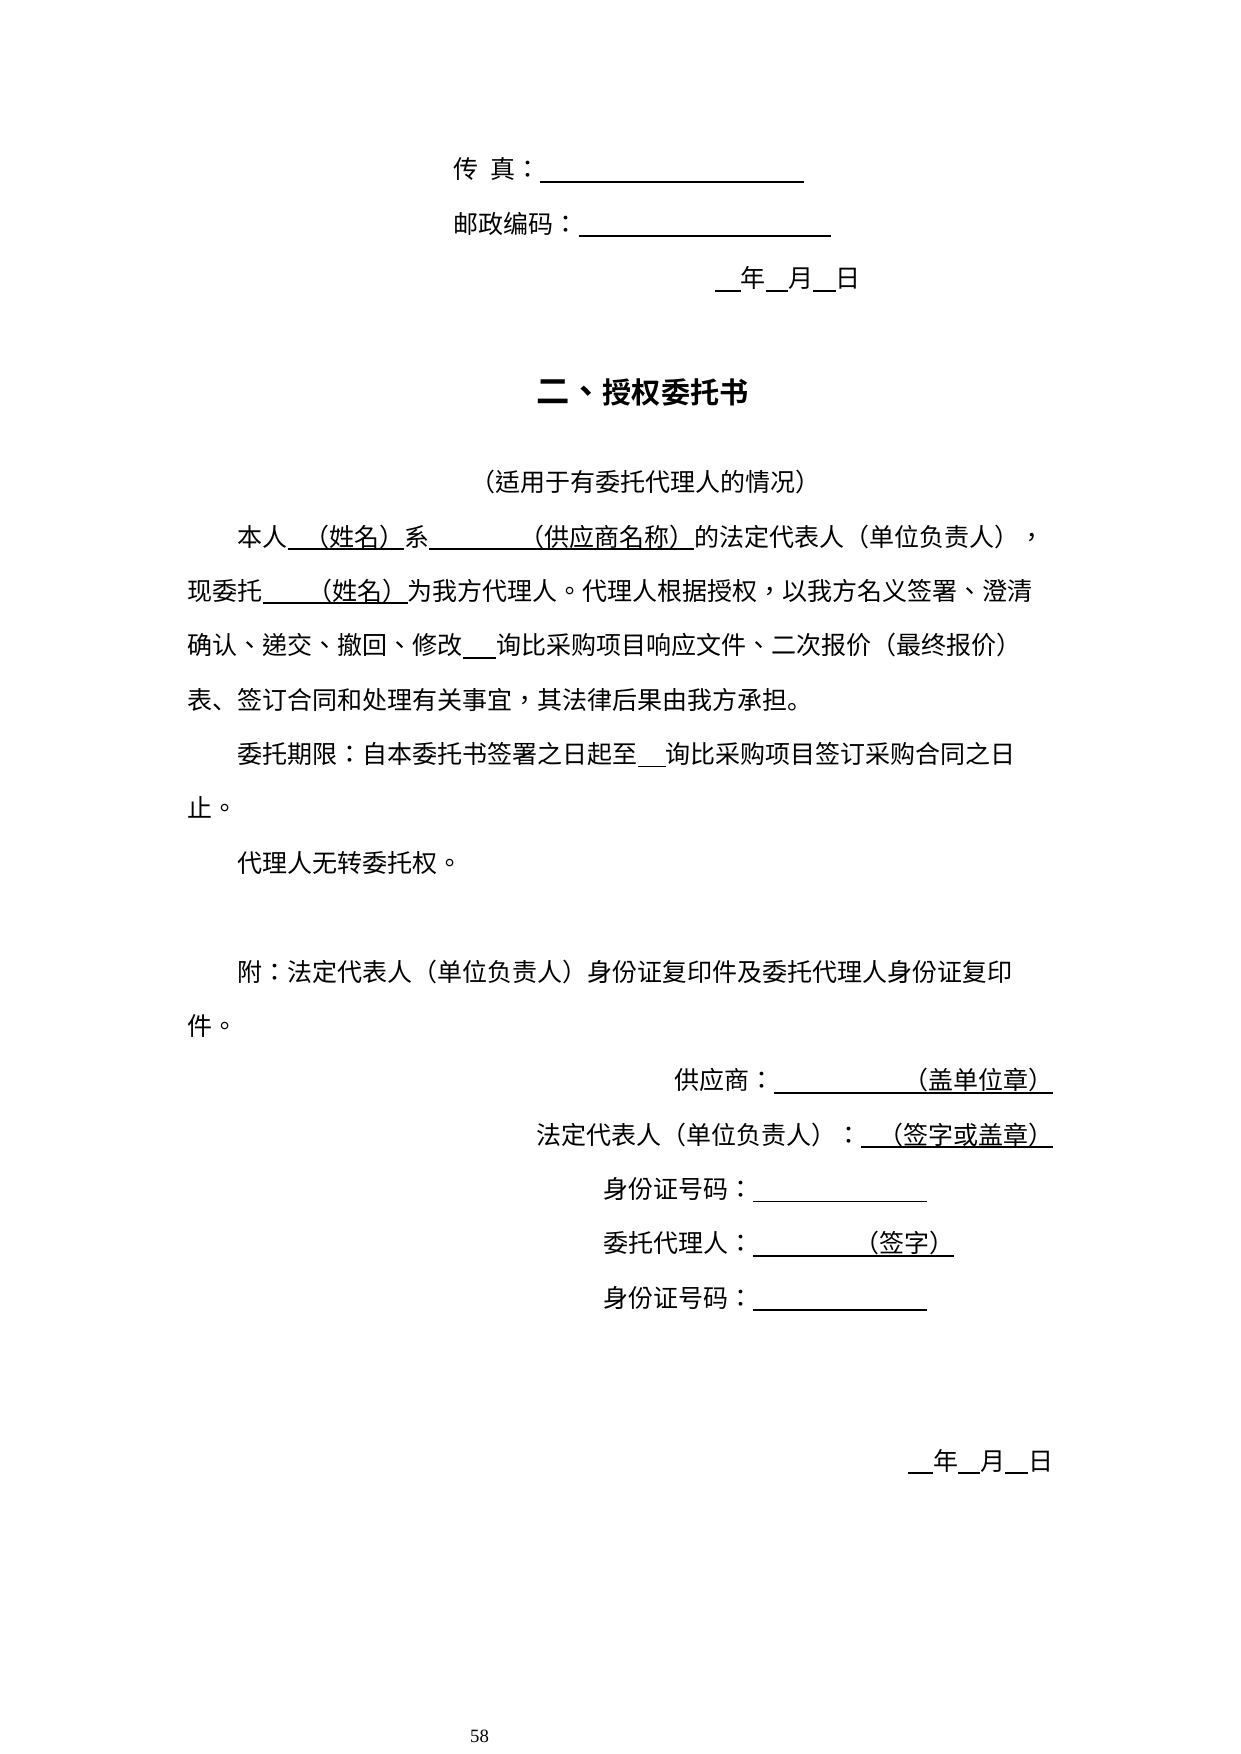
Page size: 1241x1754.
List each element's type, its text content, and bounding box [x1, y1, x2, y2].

text 年 月 日 [187, 1441, 1053, 1478]
text 身份证号码： [187, 1278, 1053, 1314]
text 法定代表人（单位负责人）： （签字或盖章） [187, 1115, 1053, 1151]
text （适用于有委托代理人的情况） [187, 463, 1053, 499]
text 邮政编码： [187, 204, 1053, 241]
text 本人 （姓名）系 （供应商名称）的法定代表人（单位负责人），现委托 （姓名）为我方代理人。代理人根据授权，以我方名义签署、澄清确认、递交、撤回、修改 询比采购项目响应文件、二次报价（最终报价）表、签订合同和处理有关事宜，其法律后果由我方承担。 [187, 517, 1053, 716]
text 年 月 日 [187, 259, 1053, 295]
text 代理人无转委托权。 [187, 843, 1053, 879]
subtitle 授权委托书 [187, 367, 1053, 413]
text 委托期限：自本委托书签署之日起至 询比采购项目签订采购合同之日止。 [187, 734, 1053, 825]
text 附：法定代表人（单位负责人）身份证复印件及委托代理人身份证复印件。 [187, 952, 1053, 1043]
text 委托代理人： （签字） [187, 1224, 1053, 1260]
text 身份证号码： [187, 1169, 1053, 1206]
text 传 真： [187, 150, 1053, 186]
text 供应商： （盖单位章） [187, 1061, 1053, 1097]
